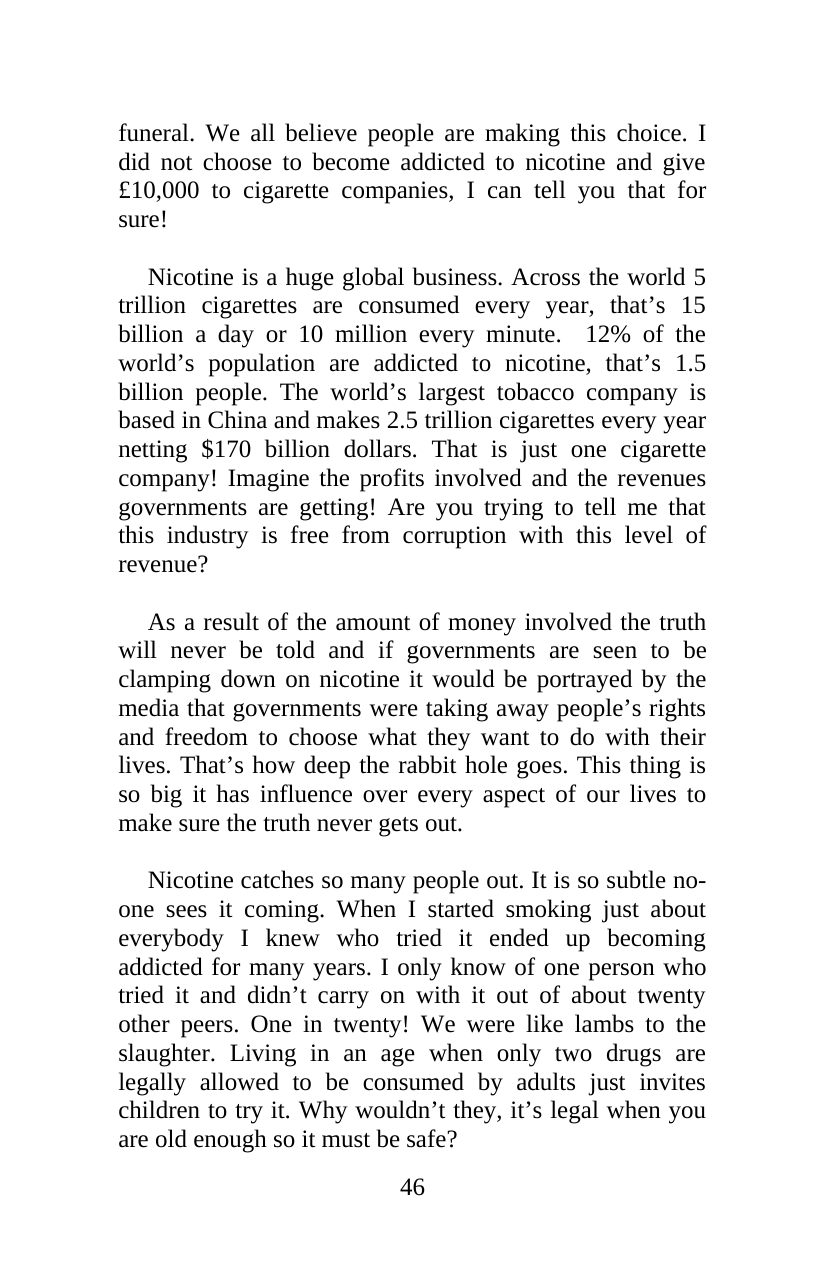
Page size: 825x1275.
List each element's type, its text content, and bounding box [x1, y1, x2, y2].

text Nicotine is a huge global business. Across the world 5 trillion cigarettes are consumed every year, that’s 15 billion a day or 10 million every minute. 12% of the world’s population are addicted to nicotine, that’s 1.5 billion people. The world’s largest tobacco company is based in China and makes 2.5 trillion cigarettes every year netting $170 billion dollars. That is just one cigarette company! Imagine the profits involved and the revenues governments are getting! Are you trying to tell me that this industry is free from corruption with this level of revenue? [118, 262, 707, 578]
text As a result of the amount of money involved the truth will never be told and if governments are seen to be clamping down on nicotine it would be portrayed by the media that governments were taking away people’s rights and freedom to choose what they want to do with their lives. That’s how deep the rabbit hole goes. This thing is so big it has influence over every aspect of our lives to make sure the truth never gets out. [118, 607, 707, 837]
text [118, 118, 707, 233]
text Nicotine catches so many people out. It is so subtle no-one sees it coming. When I started smoking just about everybody I knew who tried it ended up becoming addicted for many years. I only know of one person who tried it and didn’t carry on with it out of about twenty other peers. One in twenty! We were like lambs to the slaughter. Living in an age when only two drugs are legally allowed to be consumed by adults just invites children to try it. Why wouldn’t they, it’s legal when you are old enough so it must be safe? [118, 866, 707, 1153]
